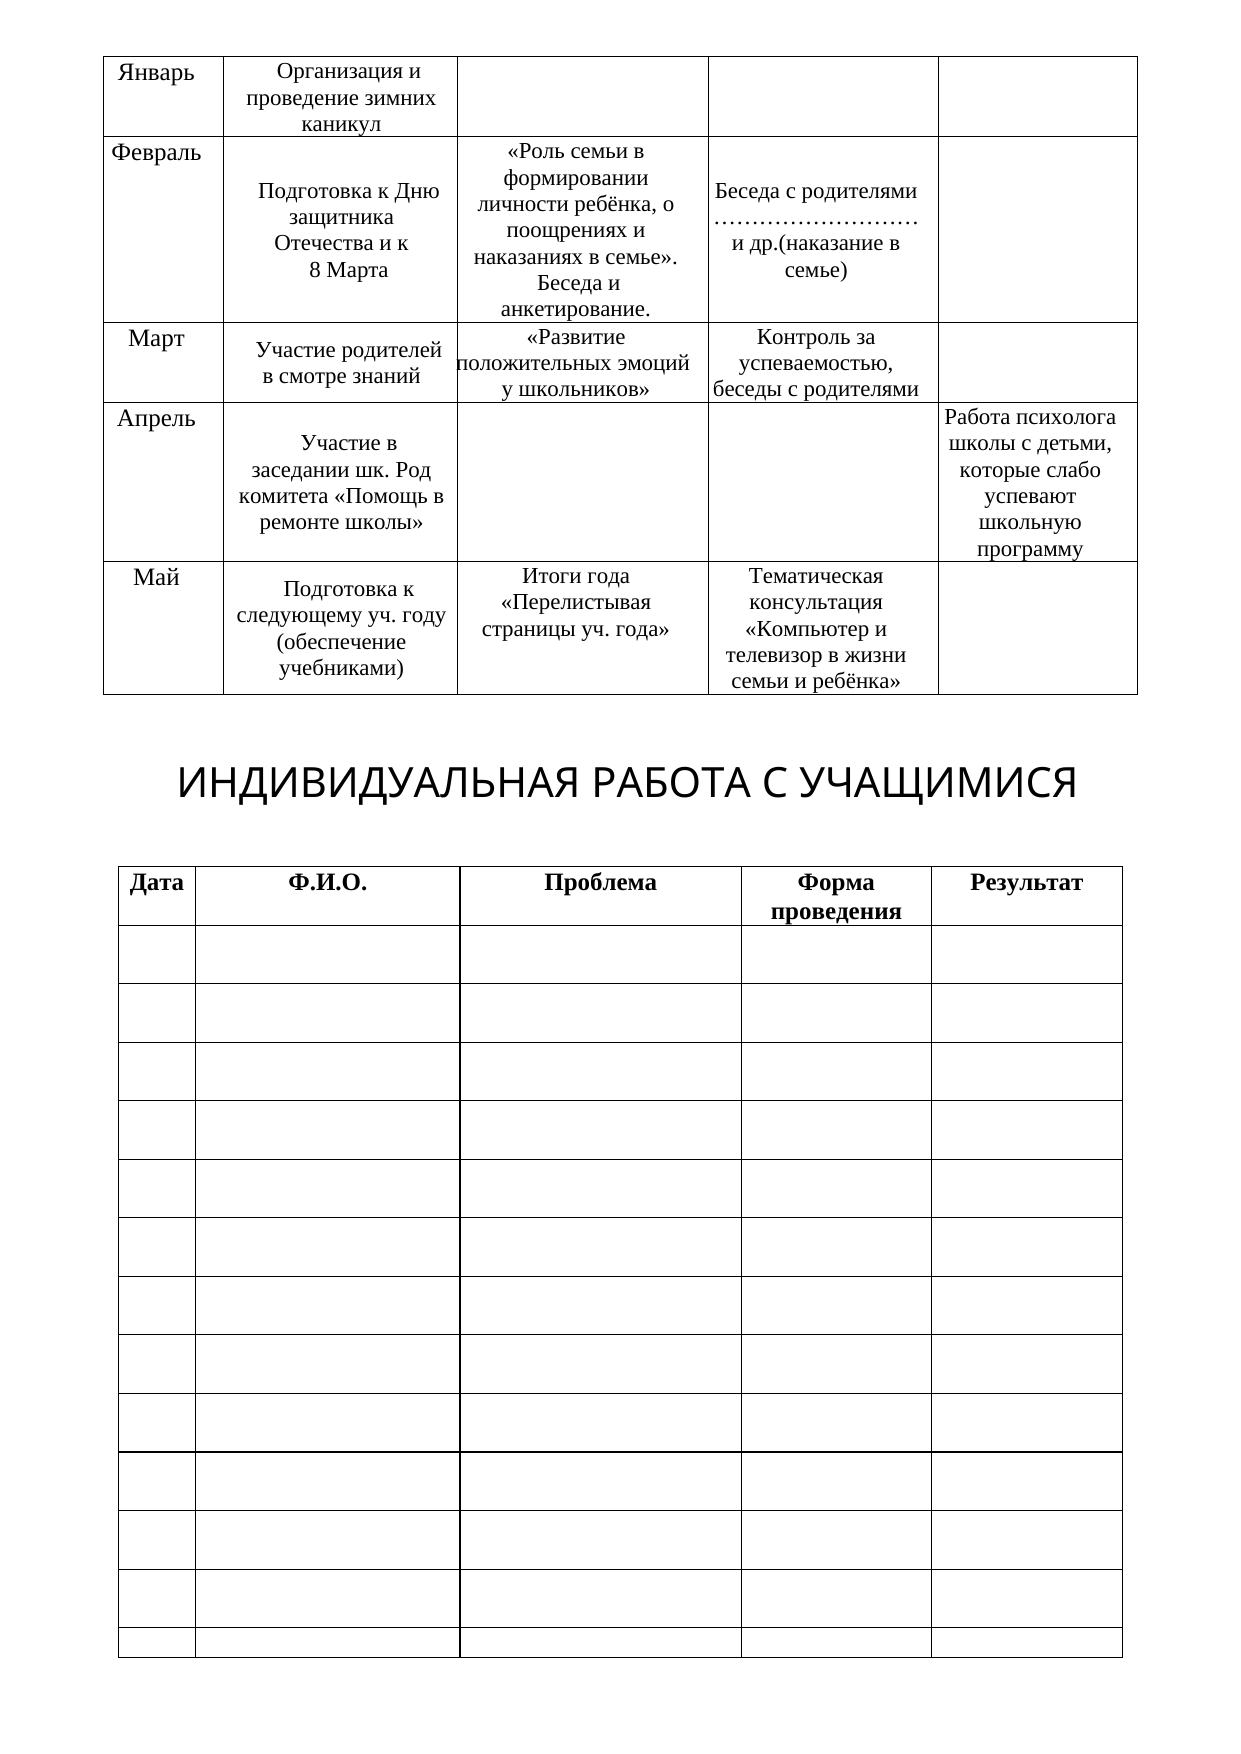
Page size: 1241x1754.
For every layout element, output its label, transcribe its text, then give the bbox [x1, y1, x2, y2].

table_cell [742, 1043, 931, 1100]
table_cell [742, 1570, 931, 1627]
table_header Форма проведения [742, 867, 931, 924]
table_cell [742, 1218, 931, 1276]
table_cell [196, 1101, 459, 1159]
table_cell [461, 1101, 741, 1159]
table_cell [461, 1335, 741, 1393]
table_cell Февраль [104, 137, 223, 322]
table_cell [119, 1043, 195, 1100]
table_cell [196, 1511, 459, 1568]
table_cell [932, 1570, 1122, 1627]
table_cell Беседа с родителями ……………………… и др.(наказание в семье) [709, 137, 938, 322]
table_cell Итоги года «Перелистывая страницы уч. года» [458, 562, 708, 694]
table_cell [742, 1335, 931, 1393]
table_cell Тематическая консультация «Компьютер и телевизор в жизни семьи и ребёнка» [709, 562, 938, 694]
table_cell Январь [104, 57, 223, 136]
table_cell Участие в заседании шк. Род комитета «Помощь в ремонте школы» [224, 403, 457, 561]
table_cell [742, 1511, 931, 1568]
table_cell «Роль семьи в формировании личности ребёнка, о поощрениях и наказаниях в семье». Беседа и анкетирование. [458, 137, 708, 322]
table_cell [196, 1453, 459, 1510]
table_cell [461, 1277, 741, 1334]
table_cell [461, 1570, 741, 1627]
table_cell [119, 1218, 195, 1276]
table_cell [742, 984, 931, 1042]
table_cell [932, 1628, 1122, 1657]
table_cell [742, 1453, 931, 1510]
table_cell [939, 562, 1137, 694]
table_cell [461, 1511, 741, 1568]
table_cell [932, 1101, 1122, 1159]
table_cell [119, 1394, 195, 1451]
table_cell [742, 1394, 931, 1451]
table_header Ф.И.О. [196, 867, 459, 924]
table_cell [119, 1570, 195, 1627]
table_cell [461, 984, 741, 1042]
table_cell [196, 1628, 459, 1657]
table_cell Участие родителей в смотре знаний [224, 323, 457, 402]
table_header Проблема [461, 867, 741, 924]
table_cell [742, 1101, 931, 1159]
table_header Результат [932, 867, 1122, 924]
table_cell [196, 1043, 459, 1100]
table_cell Подготовка к следующему уч. году (обеспечение учебниками) [224, 562, 457, 694]
table_cell [932, 984, 1122, 1042]
table_cell Работа психолога школы с детьми, которые слабо успевают школьную программу [939, 403, 1137, 561]
table_cell [461, 1453, 741, 1510]
table_cell [932, 1160, 1122, 1217]
table_cell Май [104, 562, 223, 694]
table_cell [461, 1043, 741, 1100]
table_cell [461, 926, 741, 983]
table_cell Организация и проведение зимних каникул [224, 57, 457, 136]
table_cell [932, 1277, 1122, 1334]
table_cell [196, 1335, 459, 1393]
table_header Дата [119, 867, 195, 924]
table_cell [119, 1511, 195, 1568]
table_cell [742, 926, 931, 983]
table_cell «Развитие положительных эмоций у школьников» [458, 323, 708, 402]
table_cell [196, 1394, 459, 1451]
table_cell [119, 1628, 195, 1657]
table_cell [196, 1160, 459, 1217]
table_cell Контроль за успеваемостью, беседы с родителями [709, 323, 938, 402]
table_cell [461, 1628, 741, 1657]
table_cell [932, 1218, 1122, 1276]
table_cell [119, 1101, 195, 1159]
table_cell [196, 926, 459, 983]
table_cell [461, 1160, 741, 1217]
table_cell [939, 323, 1137, 402]
table_cell [939, 57, 1137, 136]
table_cell [119, 1160, 195, 1217]
table_cell [458, 403, 708, 561]
table_cell [932, 1453, 1122, 1510]
table_cell [709, 403, 938, 561]
table_cell [709, 57, 938, 136]
table_cell [196, 1570, 459, 1627]
table_cell [119, 984, 195, 1042]
table_cell Март [104, 323, 223, 402]
table_cell [119, 1335, 195, 1393]
table_cell [119, 1453, 195, 1510]
table_cell [932, 926, 1122, 983]
table_cell [196, 1218, 459, 1276]
table_cell [461, 1218, 741, 1276]
table_cell Апрель [104, 403, 223, 561]
table_cell [939, 137, 1137, 322]
table_cell [196, 1277, 459, 1334]
table_cell [742, 1277, 931, 1334]
table_cell [119, 1277, 195, 1334]
table_cell [742, 1160, 931, 1217]
table_cell [196, 984, 459, 1042]
table_cell [119, 926, 195, 983]
table_cell [932, 1043, 1122, 1100]
table_cell [742, 1628, 931, 1657]
table_cell Подготовка к Дню защитника Отечества и к 8 Марта [224, 137, 457, 322]
table_cell [932, 1511, 1122, 1568]
table_cell [932, 1394, 1122, 1451]
table_cell [932, 1335, 1122, 1393]
table_cell [461, 1394, 741, 1451]
text ИНДИВИДУАЛЬНАЯ РАБОТА С УЧАЩИМИСЯ [103, 752, 1152, 809]
table_cell [458, 57, 708, 136]
